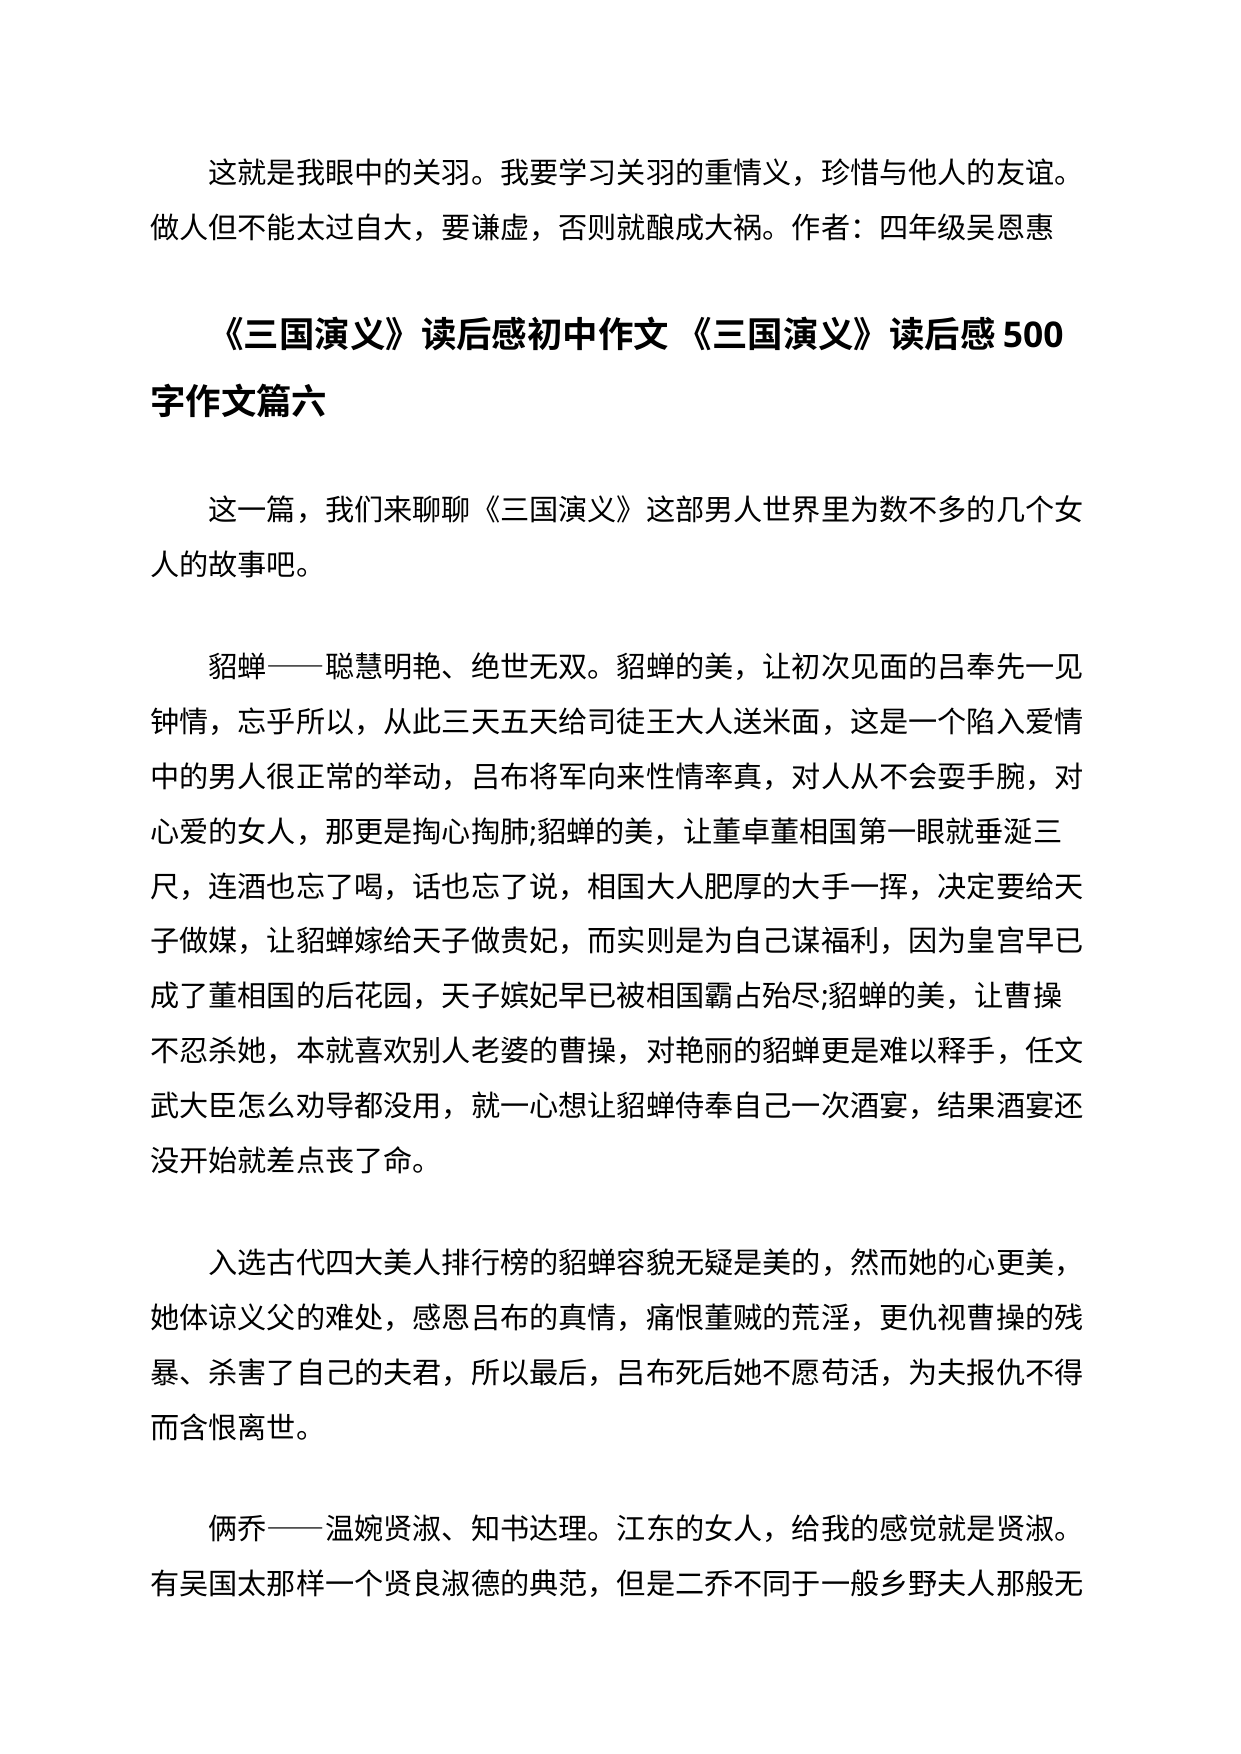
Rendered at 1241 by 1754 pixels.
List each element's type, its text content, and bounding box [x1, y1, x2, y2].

text 《三国演义》读后感初中作文 《三国演义》读后感500字作文篇六 [150, 307, 1090, 424]
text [150, 1506, 1090, 1603]
text 入选古代四大美人排行榜的貂蝉容貌无疑是美的，然而她的心更美，她体谅义父的难处，感恩吕布的真情，痛恨董贼的荒淫，更仇视曹操的残暴、杀害了自己的夫君，所以最后，吕布死后她不愿苟活，为夫报仇不得而含恨离世。 [150, 1239, 1090, 1446]
text 这就是我眼中的关羽。我要学习关羽的重情义，珍惜与他人的友谊。做人但不能太过自大，要谦虚，否则就酿成大祸。作者：四年级吴恩惠 [150, 150, 1090, 247]
text 貂蝉——聪慧明艳、绝世无双。貂蝉的美，让初次见面的吕奉先一见钟情，忘乎所以，从此三天五天给司徒王大人送米面，这是一个陷入爱情中的男人很正常的举动，吕布将军向来性情率真，对人从不会耍手腕，对心爱的女人，那更是掏心掏肺;貂蝉的美，让董卓董相国第一眼就垂涎三尺，连酒也忘了喝，话也忘了说，相国大人肥厚的大手一挥，决定要给天子做媒，让貂蝉嫁给天子做贵妃，而实则是为自己谋福利，因为皇宫早已成了董相国的后花园，天子嫔妃早已被相国霸占殆尽;貂蝉的美，让曹操不忍杀她，本就喜欢别人老婆的曹操，对艳丽的貂蝉更是难以释手，任文武大臣怎么劝导都没用，就一心想让貂蝉侍奉自己一次酒宴，结果酒宴还没开始就差点丧了命。 [150, 643, 1090, 1180]
text 这一篇，我们来聊聊《三国演义》这部男人世界里为数不多的几个女人的故事吧。 [150, 487, 1090, 584]
